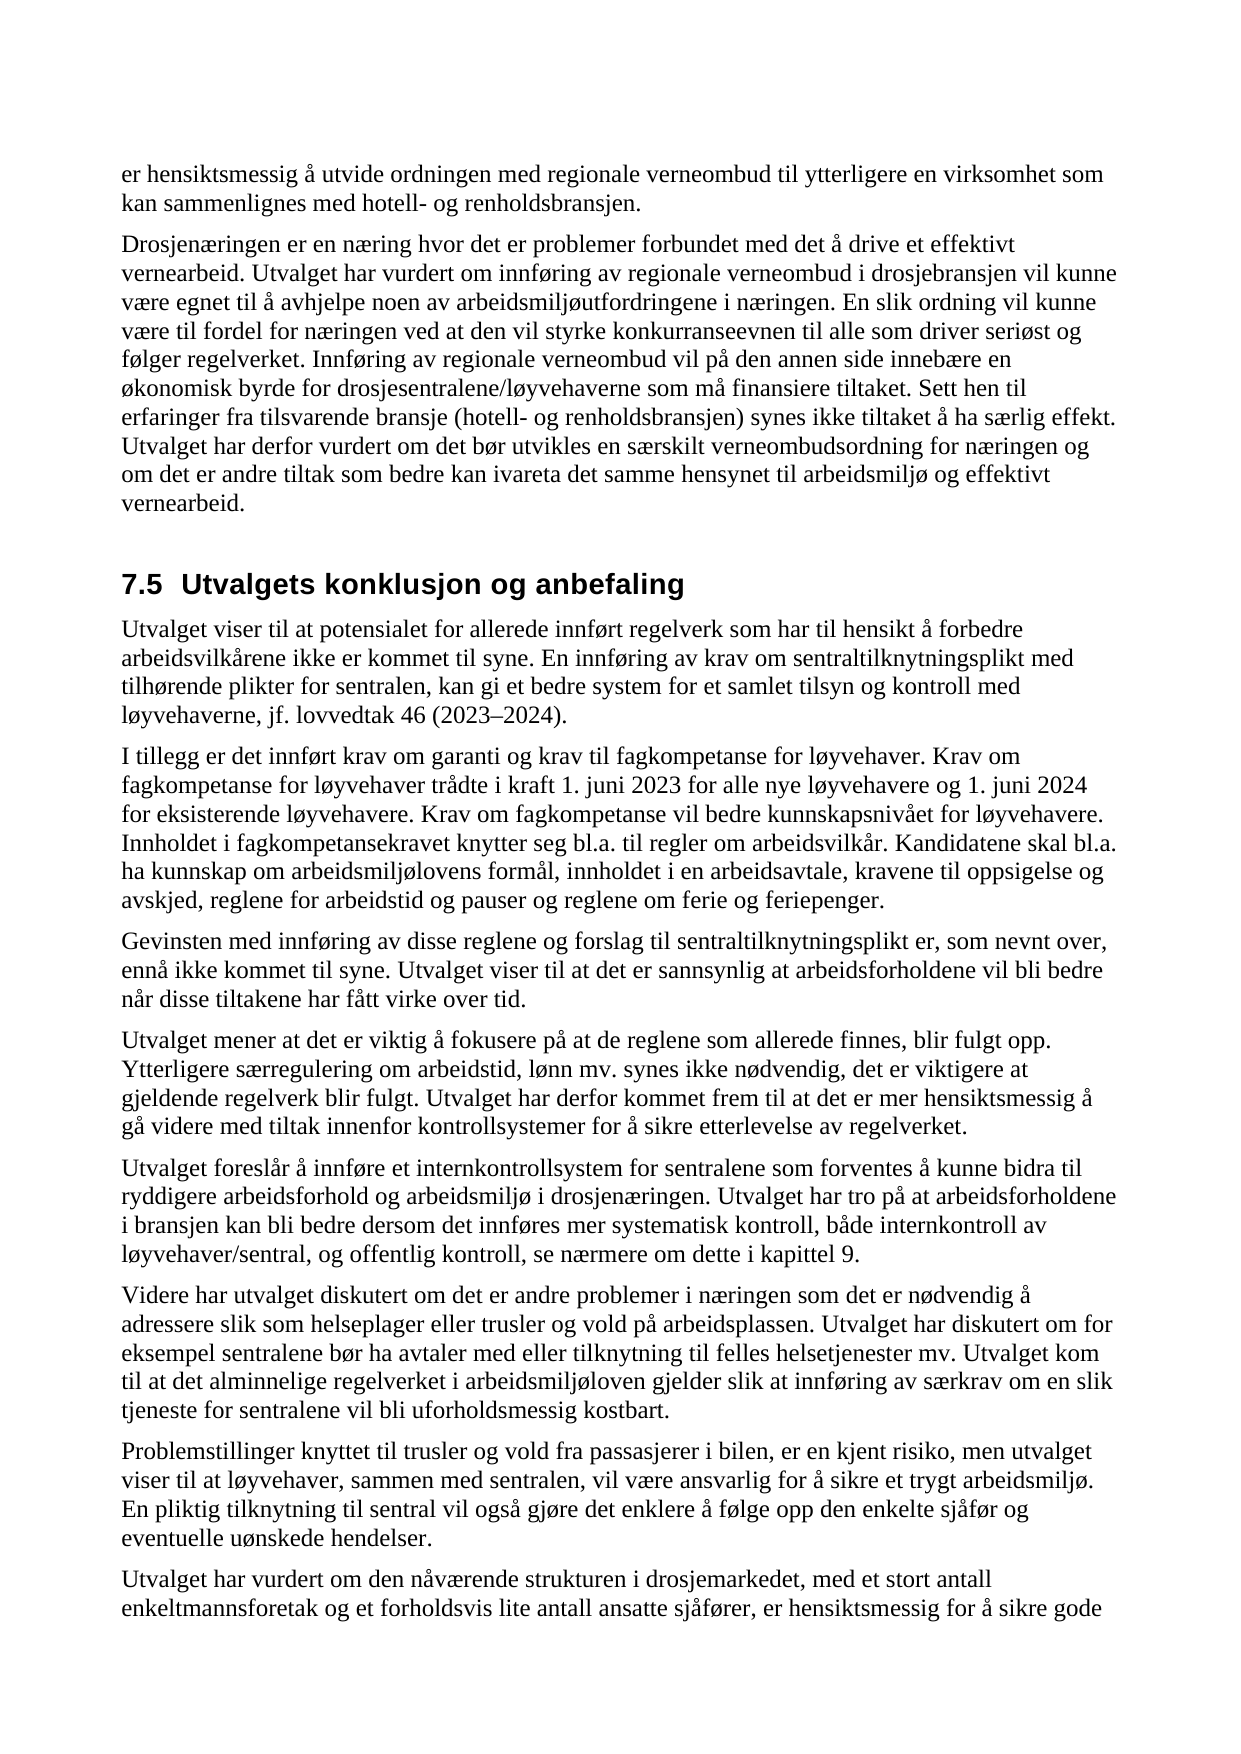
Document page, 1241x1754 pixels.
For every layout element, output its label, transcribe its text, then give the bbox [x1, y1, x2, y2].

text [121, 1564, 1119, 1621]
text Videre har utvalget diskutert om det er andre problemer i næringen som det er nødvendig å adressere slik som helseplager eller trusler og vold på arbeidsplassen. Utvalget har diskutert om for eksempel sentralene bør ha avtaler med eller tilknytning til felles helsetjenester mv. Utvalget kom til at det alminnelige regelverket i arbeidsmiljøloven gjelder slik at innføring av særkrav om en slik tjeneste for sentralene vil bli uforholdsmessig kostbart. [121, 1280, 1119, 1424]
text Utvalget viser til at potensialet for allerede innført regelverk som har til hensikt å forbedre arbeidsvilkårene ikke er kommet til syne. En innføring av krav om sentraltilknytningsplikt med tilhørende plikter for sentralen, kan gi et bedre system for et samlet tilsyn og kontroll med løyvehaverne, jf. lovvedtak 46 (2023–2024). [121, 614, 1119, 729]
text Utvalget foreslår å innføre et internkontrollsystem for sentralene som forventes å kunne bidra til ryddigere arbeidsforhold og arbeidsmiljø i drosjenæringen. Utvalget har tro på at arbeidsforholdene i bransjen kan bli bedre dersom det innføres mer systematisk kontroll, både internkontroll av løyvehaver/sentral, og offentlig kontroll, se nærmere om dette i kapittel 9. [121, 1153, 1119, 1268]
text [121, 159, 1119, 217]
text I tillegg er det innført krav om garanti og krav til fagkompetanse for løyvehaver. Krav om fagkompetanse for løyvehaver trådte i kraft 1. juni 2023 for alle nye løyvehavere og 1. juni 2024 for eksisterende løyvehavere. Krav om fagkompetanse vil bedre kunnskapsnivået for løyvehavere. Innholdet i fagkompetansekravet knytter seg bl.a. til regler om arbeidsvilkår. Kandidatene skal bl.a. ha kunnskap om arbeidsmiljølovens formål, innholdet i en arbeidsavtale, kravene til oppsigelse og avskjed, reglene for arbeidstid og pauser og reglene om ferie og feriepenger. [121, 741, 1119, 914]
text Problemstillinger knyttet til trusler og vold fra passasjerer i bilen, er en kjent risiko, men utvalget viser til at løyvehaver, sammen med sentralen, vil være ansvarlig for å sikre et trygt arbeidsmiljø. En pliktig tilknytning til sentral vil også gjøre det enklere å følge opp den enkelte sjåfør og eventuelle uønskede hendelser. [121, 1436, 1119, 1551]
text Drosjenæringen er en næring hvor det er problemer forbundet med det å drive et effektivt vernearbeid. Utvalget har vurdert om innføring av regionale verneombud i drosjebransjen vil kunne være egnet til å avhjelpe noen av arbeidsmiljøutfordringene i næringen. En slik ordning vil kunne være til fordel for næringen ved at den vil styrke konkurranseevnen til alle som driver seriøst og følger regelverket. Innføring av regionale verneombud vil på den annen side innebære en økonomisk byrde for drosjesentralene/løyvehaverne som må finansiere tiltaket. Sett hen til erfaringer fra tilsvarende bransje (hotell- og renholdsbransjen) synes ikke tiltaket å ha særlig effekt. Utvalget har derfor vurdert om det bør utvikles en særskilt verneombudsordning for næringen og om det er andre tiltak som bedre kan ivareta det samme hensynet til arbeidsmiljø og effektivt vernearbeid. [121, 229, 1119, 517]
text Gevinsten med innføring av disse reglene og forslag til sentraltilknytningsplikt er, som nevnt over, ennå ikke kommet til syne. Utvalget viser til at det er sannsynlig at arbeidsforholdene vil bli bedre når disse tiltakene har fått virke over tid. [121, 926, 1119, 1013]
subtitle Utvalgets konklusjon og anbefaling [121, 567, 1119, 601]
text Utvalget mener at det er viktig å fokusere på at de reglene som allerede finnes, blir fulgt opp. Ytterligere særregulering om arbeidstid, lønn mv. synes ikke nødvendig, det er viktigere at gjeldende regelverk blir fulgt. Utvalget har derfor kommet frem til at det er mer hensiktsmessig å gå videre med tiltak innenfor kontrollsystemer for å sikre etterlevelse av regelverket. [121, 1025, 1119, 1140]
